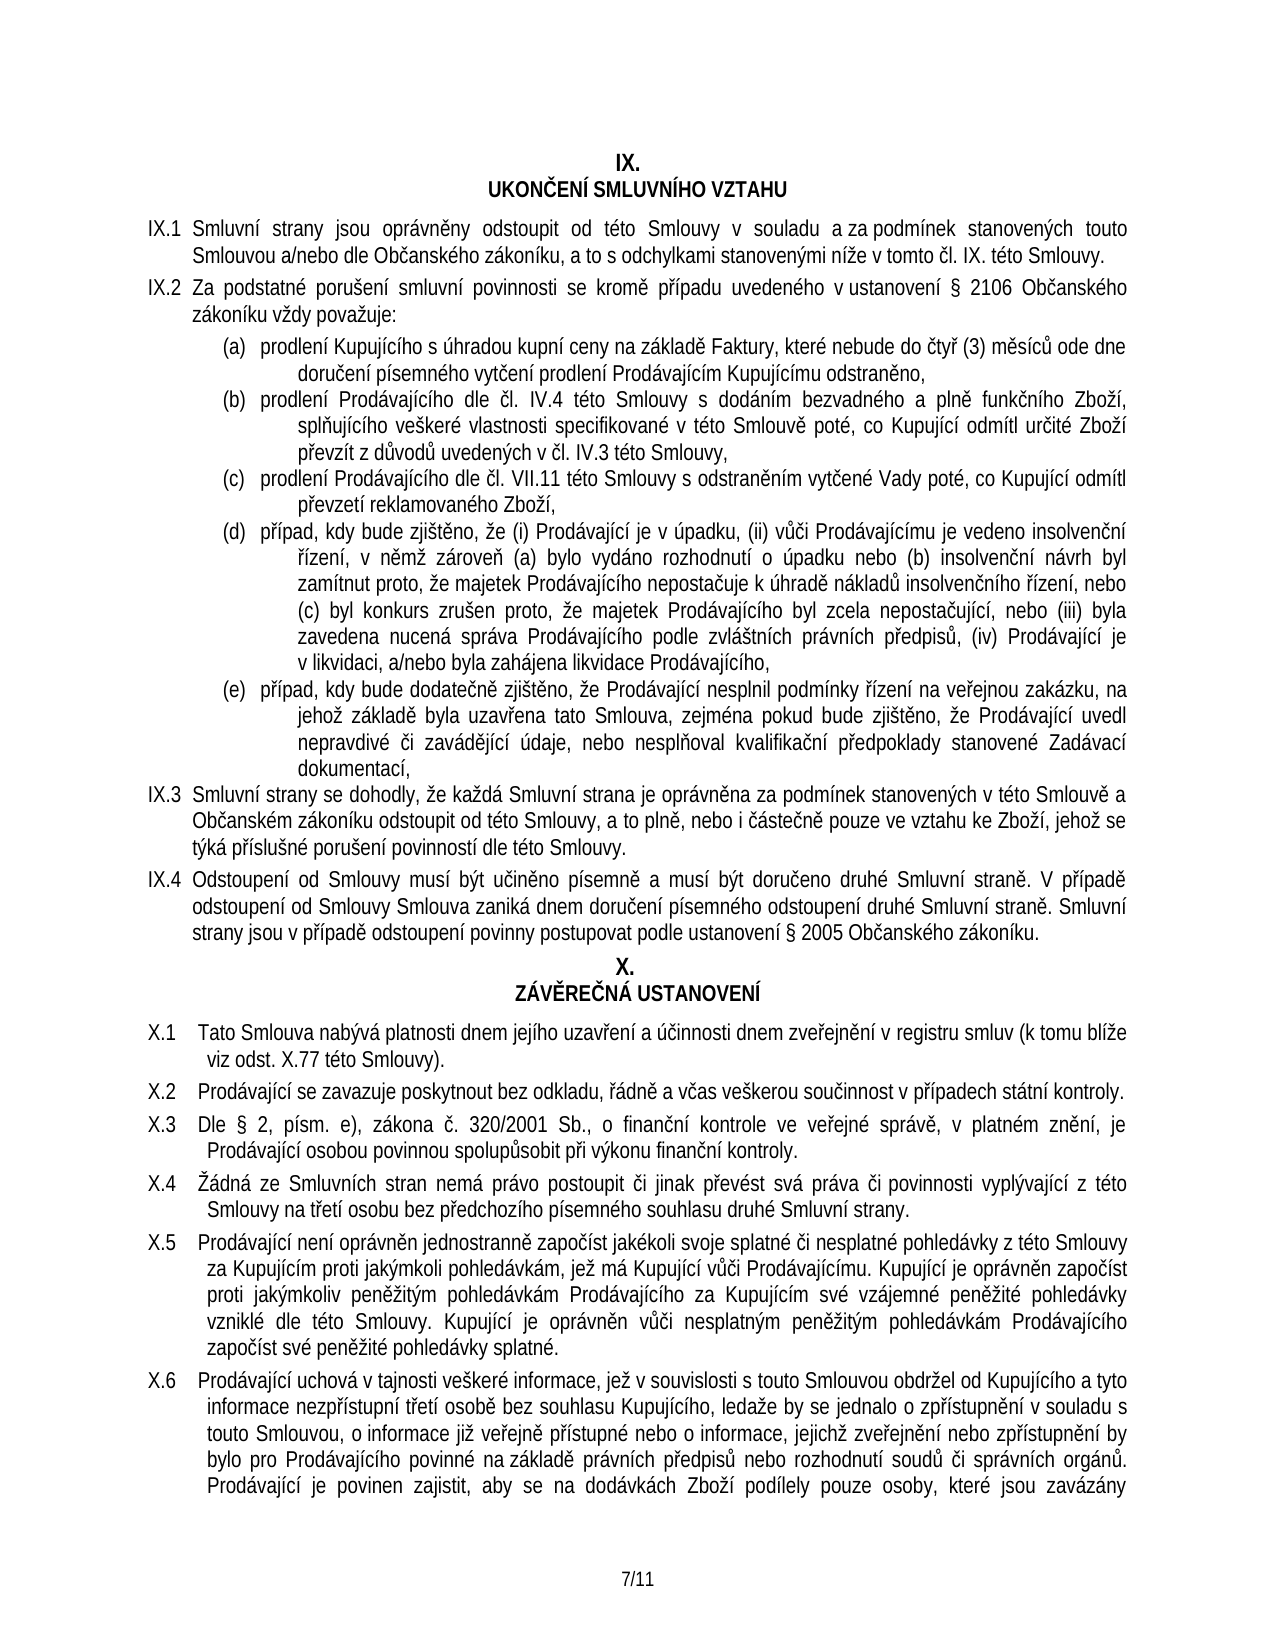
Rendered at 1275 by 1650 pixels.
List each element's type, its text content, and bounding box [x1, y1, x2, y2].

list Prodávající není oprávněn jednostranně započíst jakékoli svoje splatné či nesplatné pohledávky z této Smlouvy za Kupujícím proti jakýmkoli pohledávkám, jež má Kupující vůči Prodávajícímu. Kupující je oprávněn započíst proti jakýmkoliv peněžitým pohledávkám Prodávajícího za Kupujícím své vzájemné peněžité pohledávky vzniklé dle této Smlouvy. Kupující je oprávněn vůči nesplatným peněžitým pohledávkám Prodávajícího započíst své peněžité pohledávky splatné. [148, 1229, 1127, 1361]
list prodlení Kupujícího s úhradou kupní ceny na základě Faktury, které nebude do čtyř (3) měsíců ode dne doručení písemného vytčení prodlení Prodávajícím Kupujícímu odstraněno, [223, 333, 1127, 386]
text ZÁVĚREČNÁ USTANOVENÍ [148, 980, 1127, 1007]
list Prodávající se zavazuje poskytnout bez odkladu, řádně a včas veškerou součinnost v případech státní kontroly. [148, 1078, 1127, 1104]
list Dle § 2, písm. e), zákona č. 320/2001 Sb., o finanční kontrole ve veřejné správě, v platném znění, je Prodávající osobou povinnou spolupůsobit při výkonu finanční kontroly. [148, 1111, 1127, 1163]
text UKONČENÍ SMLUVNÍHO VZTAHU [148, 176, 1127, 203]
list případ, kdy bude dodatečně zjištěno, že Prodávající nesplnil podmínky řízení na veřejnou zakázku, na jehož základě byla uzavřena tato Smlouva, zejména pokud bude zjištěno, že Prodávající uvedl nepravdivé či zavádějící údaje, nebo nesplňoval kvalifikační předpoklady stanovené Zadávací dokumentací, [223, 676, 1127, 781]
list Tato Smlouva nabývá platnosti dnem jejího uzavření a účinnosti dnem zveřejnění v registru smluv (k tomu blíže viz odst. 10.7 této Smlouvy). [148, 1019, 1127, 1072]
list Žádná ze Smluvních stran nemá právo postoupit či jinak převést svá práva či povinnosti vyplývající z této Smlouvy na třetí osobu bez předchozího písemného souhlasu druhé Smluvní strany. [148, 1170, 1127, 1222]
list prodlení Prodávajícího dle čl. 7.11 této Smlouvy s odstraněním vytčené Vady poté, co Kupující odmítl převzetí reklamovaného Zboží, [223, 465, 1127, 518]
list Smluvní strany se dohodly, že každá Smluvní strana je oprávněna za podmínek stanovených v této Smlouvě a Občanském zákoníku odstoupit od této Smlouvy, a to plně, nebo i částečně pouze ve vztahu ke Zboží, jehož se týká příslušné porušení povinností dle této Smlouvy. [148, 781, 1127, 860]
list Smluvní strany jsou oprávněny odstoupit od této Smlouvy v souladu a za podmínek stanovených touto Smlouvou a/nebo dle Občanského zákoníku, a to s odchylkami stanovenými níže v tomto čl. IX. této Smlouvy. [148, 215, 1127, 268]
list Za podstatné porušení smluvní povinnosti se kromě případu uvedeného v ustanovení § 2106 Občanského zákoníku vždy považuje: [148, 274, 1127, 327]
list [148, 1367, 1127, 1498]
list případ, kdy bude zjištěno, že (i) Prodávající je v úpadku, (ii) vůči Prodávajícímu je vedeno insolvenční řízení, v němž zároveň (a) bylo vydáno rozhodnutí o úpadku nebo (b) insolvenční návrh byl zamítnut proto, že majetek Prodávajícího nepostačuje k úhradě nákladů insolvenčního řízení, nebo (c) byl konkurs zrušen proto, že majetek Prodávajícího byl zcela nepostačující, nebo (iii) byla zavedena nucená správa Prodávajícího podle zvláštních právních předpisů, (iv) Prodávající je v likvidaci, a/nebo byla zahájena likvidace Prodávajícího, [223, 518, 1127, 676]
list Odstoupení od Smlouvy musí být učiněno písemně a musí být doručeno druhé Smluvní straně. V případě odstoupení od Smlouvy Smlouva zaniká dnem doručení písemného odstoupení druhé Smluvní straně. Smluvní strany jsou v případě odstoupení povinny postupovat podle ustanovení § 2005 Občanského zákoníku. [148, 866, 1127, 946]
list prodlení Prodávajícího dle čl. 4.4 této Smlouvy s dodáním bezvadného a plně funkčního Zboží, splňujícího veškeré vlastnosti specifikované v této Smlouvě poté, co Kupující odmítl určité Zboží převzít z důvodů uvedených v čl. 4.3 této Smlouvy, [223, 386, 1127, 465]
